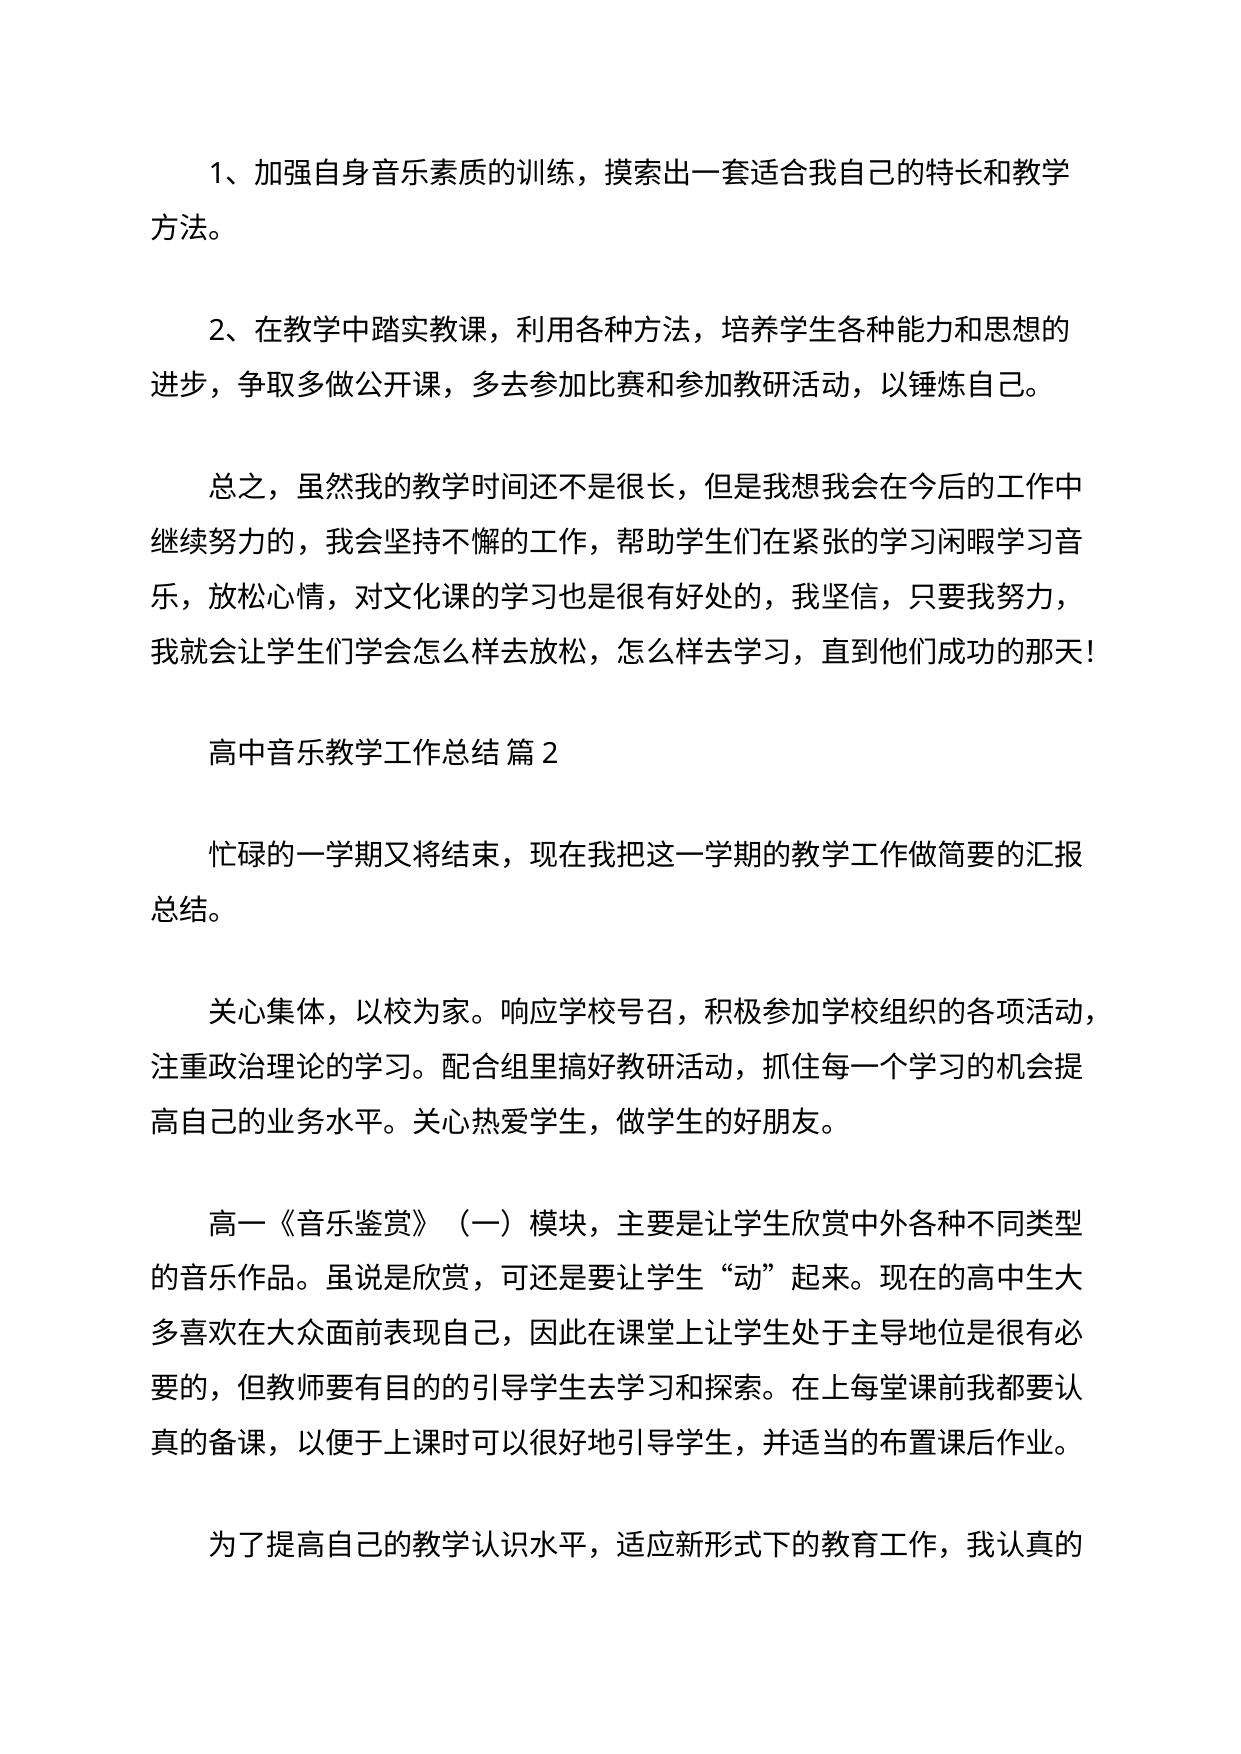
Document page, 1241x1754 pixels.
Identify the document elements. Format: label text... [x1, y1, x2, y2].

text 关心集体，以校为家。响应学校号召，积极参加学校组织的各项活动，注重政治理论的学习。配合组里搞好教研活动，抓住每一个学习的机会提高自己的业务水平。关心热爱学生，做学生的好朋友。 [150, 989, 1090, 1141]
text 忙碌的一学期又将结束，现在我把这一学期的教学工作做简要的汇报总结。 [150, 832, 1090, 929]
text 总之，虽然我的教学时间还不是很长，但是我想我会在今后的工作中继续努力的，我会坚持不懈的工作，帮助学生们在紧张的学习闲暇学习音乐，放松心情，对文化课的学习也是很有好处的，我坚信，只要我努力，我就会让学生们学会怎么样去放松，怎么样去学习，直到他们成功的那天！ [150, 463, 1090, 671]
text 高一《音乐鉴赏》（一）模块，主要是让学生欣赏中外各种不同类型的音乐作品。虽说是欣赏，可还是要让学生“动”起来。现在的高中生大多喜欢在大众面前表现自己，因此在课堂上让学生处于主导地位是很有必要的，但教师要有目的的引导学生去学习和探索。在上每堂课前我都要认真的备课，以便于上课时可以很好地引导学生，并适当的布置课后作业。 [150, 1200, 1090, 1462]
text 2、在教学中踏实教课，利用各种方法，培养学生各种能力和思想的进步，争取多做公开课，多去参加比赛和参加教研活动，以锤炼自己。 [150, 307, 1090, 404]
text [150, 1522, 1090, 1564]
text 高中音乐教学工作总结 篇2 [150, 730, 1090, 772]
text 1、加强自身音乐素质的训练，摸索出一套适合我自己的特长和教学方法。 [150, 150, 1090, 247]
